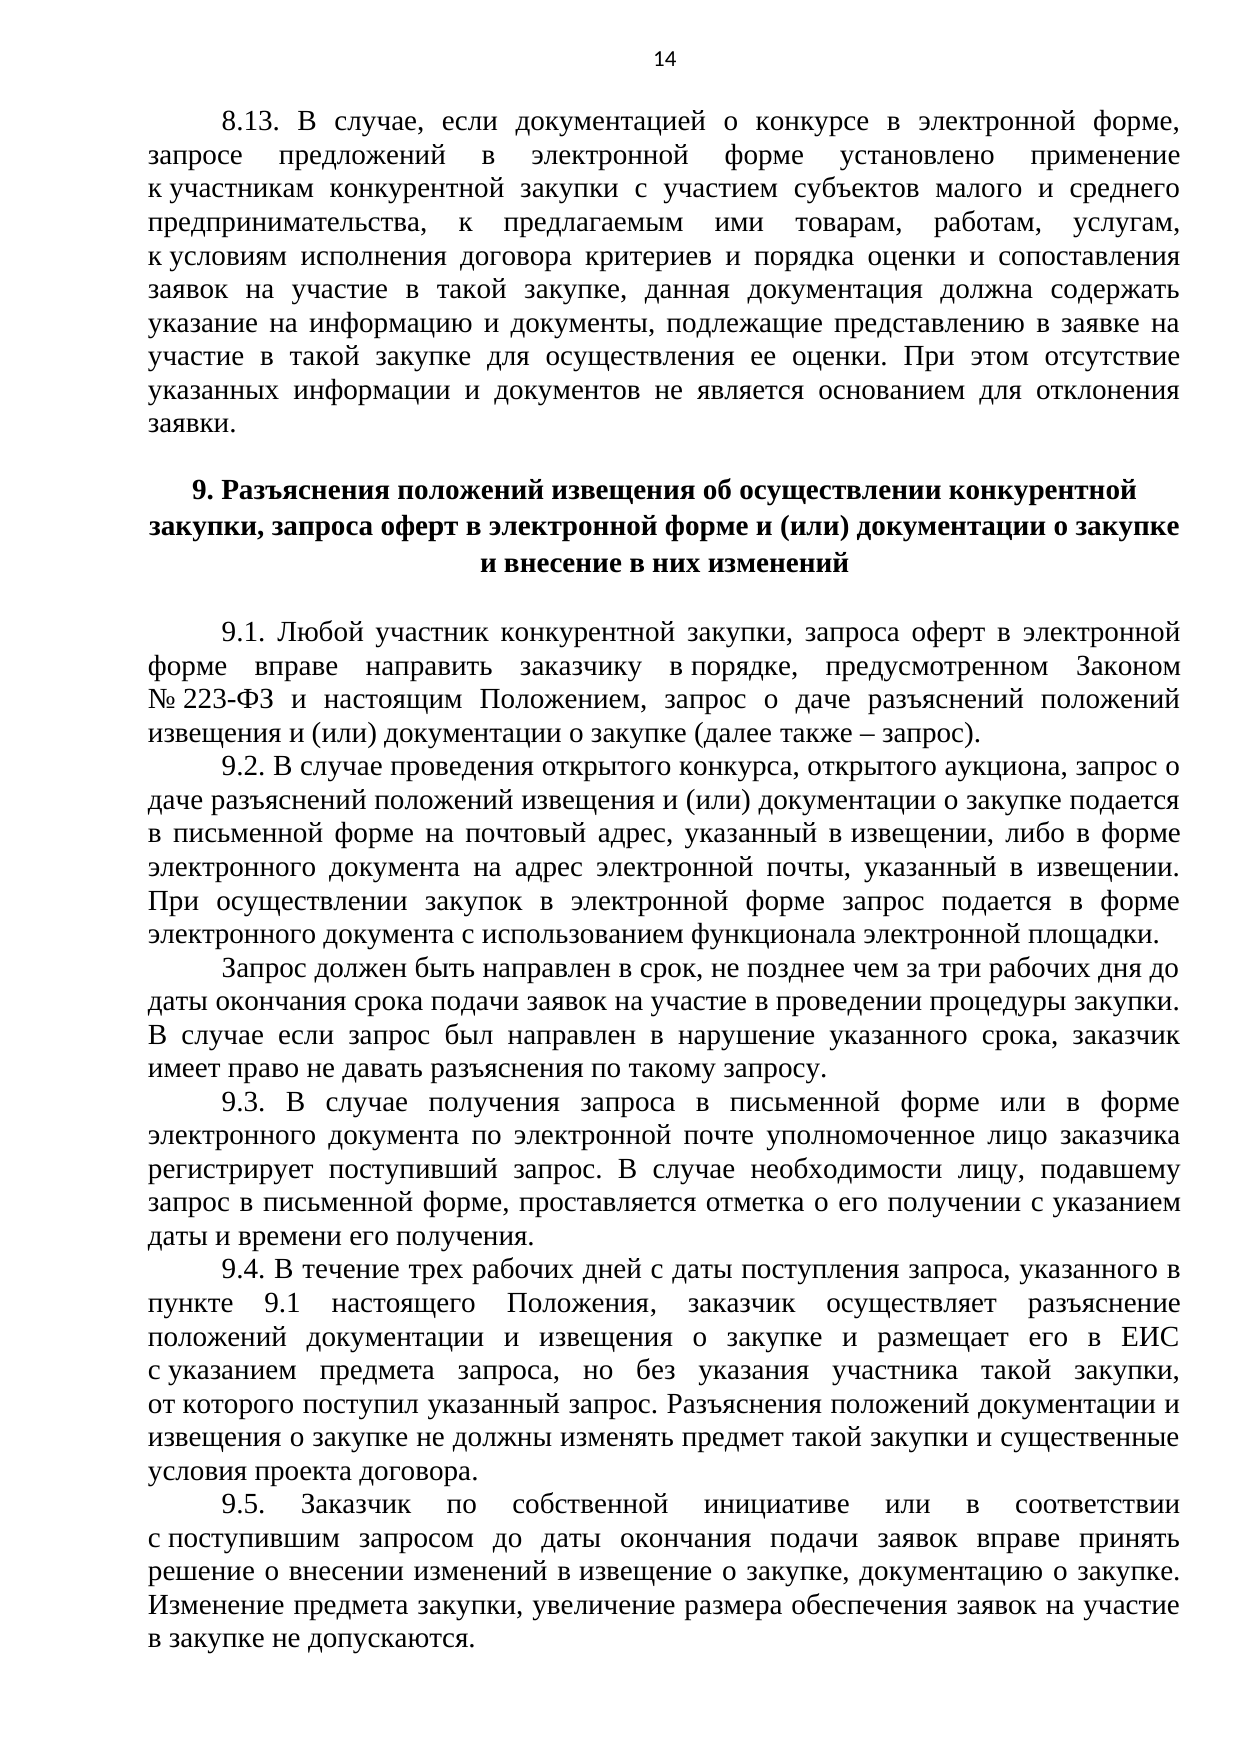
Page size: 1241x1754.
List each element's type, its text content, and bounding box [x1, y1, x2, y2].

text 9.4. В течение трех рабочих дней с даты поступления запроса, указанного в пункте 9.1 настоящего Положения, заказчик осуществляет разъяснение положений документации и извещения о закупке и размещает его в ЕИС с указанием предмета запроса, но без указания участника такой закупки, от которого поступил указанный запрос. Разъяснения положений документации и извещения о закупке не должны изменять предмет такой закупки и существенные условия проекта договора. [148, 1252, 1181, 1486]
text 9.3. В случае получения запроса в письменной форме или в форме электронного документа по электронной почте уполномоченное лицо заказчика регистрирует поступивший запрос. В случае необходимости лицу, подавшему запрос в письменной форме, проставляется отметка о его получении с указанием даты и времени его получения. [148, 1084, 1181, 1252]
text 8.13. В случае, если документацией о конкурсе в электронной форме, запросе предложений в электронной форме установлено применение к участникам конкурентной закупки с участием субъектов малого и среднего предпринимательства, к предлагаемым ими товарам, работам, услугам, к условиям исполнения договора критериев и порядка оценки и сопоставления заявок на участие в такой закупке, данная документация должна содержать указание на информацию и документы, подлежащие представлению в заявке на участие в такой закупке для осуществления ее оценки. При этом отсутствие указанных информации и документов не является основанием для отклонения заявки. [148, 103, 1181, 439]
text 9.2. В случае проведения открытого конкурса, открытого аукциона, запрос о даче разъяснений положений извещения и (или) документации о закупке подается в письменной форме на почтовый адрес, указанный в извещении, либо в форме электронного документа на адрес электронной почты, указанный в извещении. При осуществлении закупок в электронной форме запрос подается в форме электронного документа с использованием функционала электронной площадки. [148, 748, 1181, 950]
text Запрос должен быть направлен в срок, не позднее чем за три рабочих дня до даты окончания срока подачи заявок на участие в проведении процедуры закупки. В случае если запрос был направлен в нарушение указанного срока, заказчик имеет право не давать разъяснения по такому запросу. [148, 950, 1181, 1084]
text 9.5. Заказчик по собственной инициативе или в соответствии с поступившим запросом до даты окончания подачи заявок вправе принять решение о внесении изменений в извещение о закупке, документацию о закупке. Изменение предмета закупки, увеличение размера обеспечения заявок на участие в закупке не допускаются. [148, 1486, 1181, 1654]
subtitle 9. Разъяснения положений извещения об осуществлении конкурентной закупки, запроса оферт в электронной форме и (или) документации о закупке и внесение в них изменений [148, 472, 1181, 578]
text 9.1. Любой участник конкурентной закупки, запроса оферт в электронной форме вправе направить заказчику в порядке, предусмотренном Законом № 223-ФЗ и настоящим Положением, запрос о даче разъяснений положений извещения и (или) документации о закупке (далее также – запрос). [148, 614, 1181, 748]
